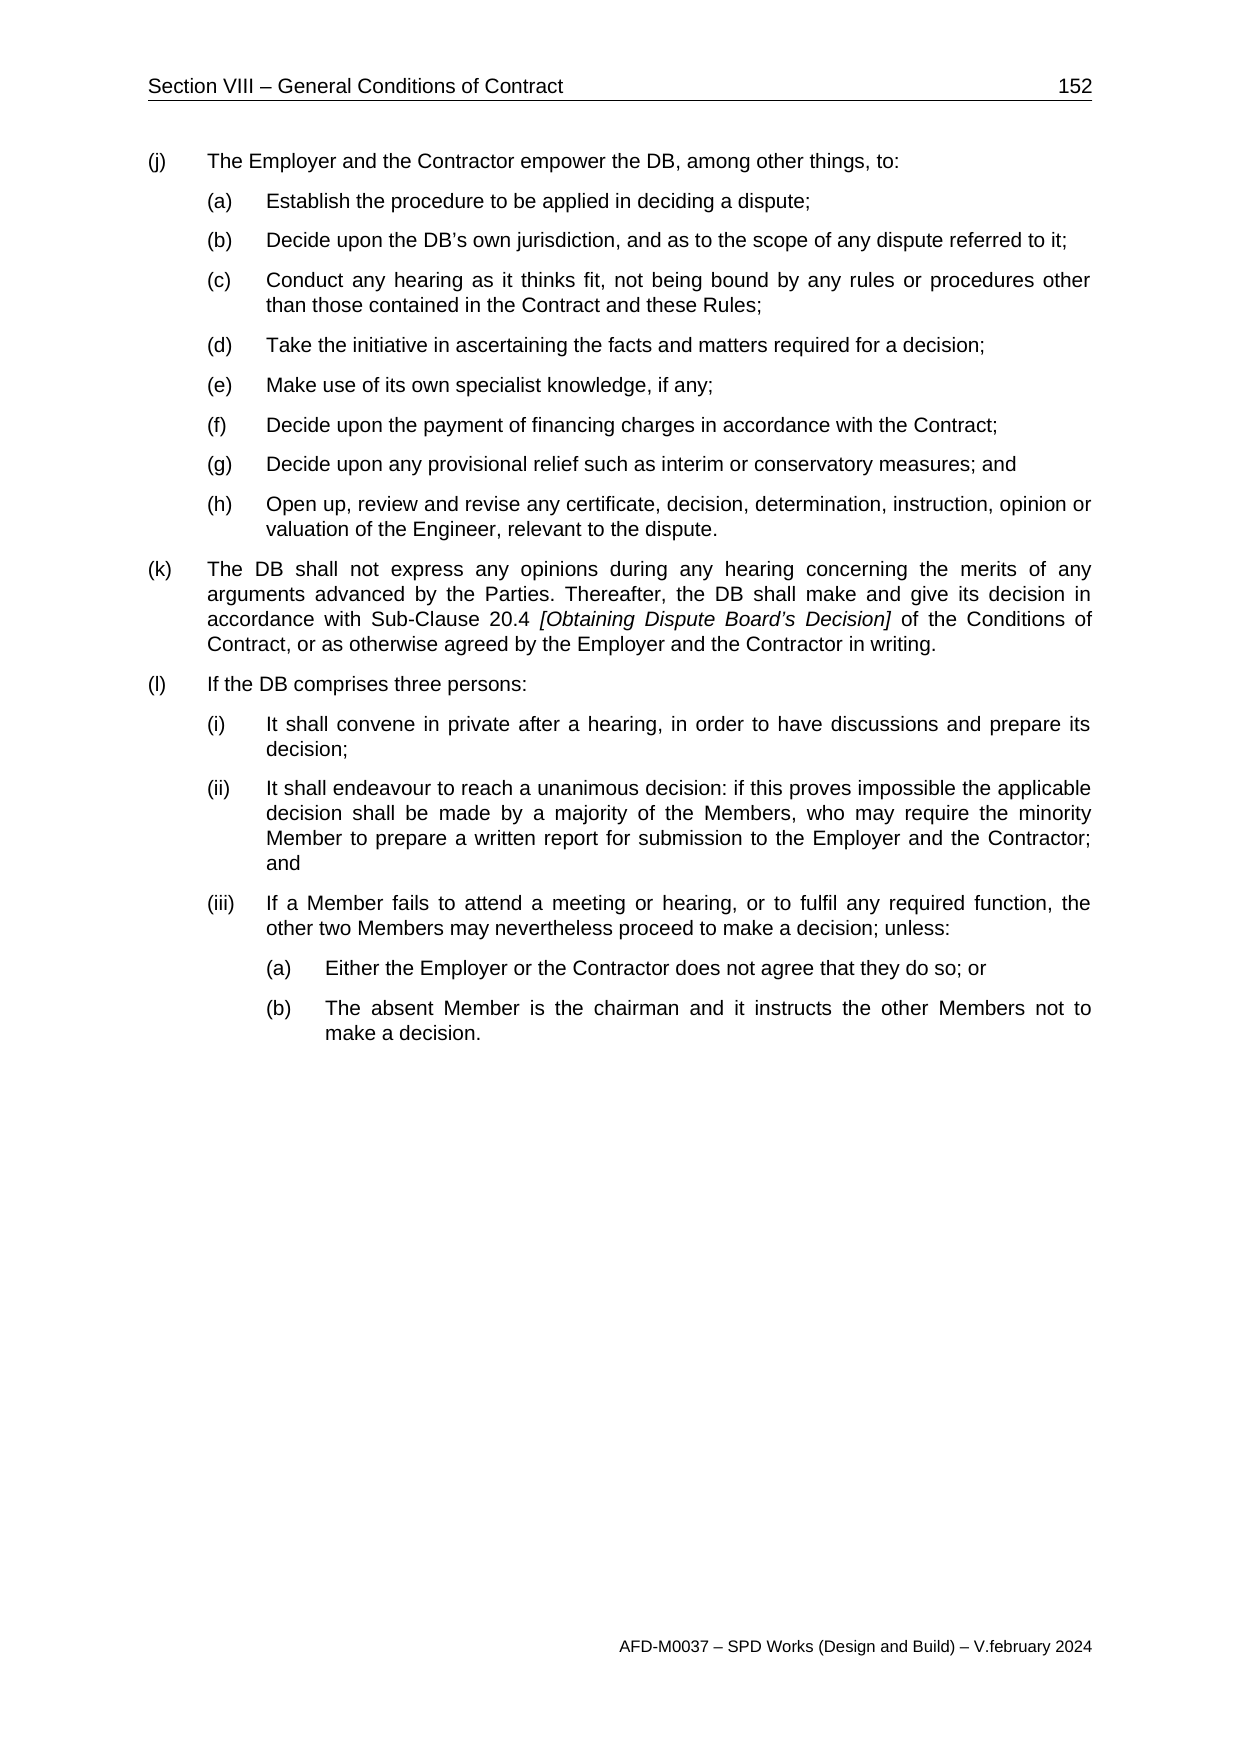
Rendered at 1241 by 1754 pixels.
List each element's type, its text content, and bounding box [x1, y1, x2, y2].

list Decide upon any provisional relief such as interim or conservatory measures; and [207, 451, 1092, 476]
list The absent Member is the chairman and it instructs the other Members not to make a decision. [266, 994, 1092, 1044]
list Decide upon the payment of financing charges in accordance with the Contract; [207, 411, 1092, 436]
list The DB shall not express any opinions during any hearing concerning the merits of any arguments advanced by the Parties. Thereafter, the DB shall make and give its decision in accordance with Sub-Clause 20.4 [Obtaining Dispute Board’s Decision] of the Conditions of Contract, or as otherwise agreed by the Employer and the Contractor in writing. [148, 556, 1092, 656]
list It shall endeavour to reach a unanimous decision: if this proves impossible the applicable decision shall be made by a majority of the Members, who may require the minority Member to prepare a written report for submission to the Employer and the Contractor; and [207, 775, 1092, 875]
list It shall convene in private after a hearing, in order to have discussions and prepare its decision; [207, 710, 1092, 760]
list Either the Employer or the Contractor does not agree that they do so; or [266, 955, 1092, 980]
list The Employer and the Contractor empower the DB, among other things, to: [148, 148, 1092, 173]
list If a Member fails to attend a meeting or hearing, or to fulfil any required function, the other two Members may nevertheless proceed to make a decision; unless: [207, 890, 1092, 940]
list Open up, review and revise any certificate, decision, determination, instruction, opinion or valuation of the Engineer, relevant to the dispute. [207, 491, 1092, 541]
list If the DB comprises three persons: [148, 671, 1092, 696]
list Take the initiative in ascertaining the facts and matters required for a decision; [207, 332, 1092, 357]
list Make use of its own specialist knowledge, if any; [207, 372, 1092, 397]
list Decide upon the DB’s own jurisdiction, and as to the scope of any dispute referred to it; [207, 227, 1092, 252]
list Conduct any hearing as it thinks fit, not being bound by any rules or procedures other than those contained in the Contract and these Rules; [207, 267, 1092, 317]
list Establish the procedure to be applied in deciding a dispute; [207, 187, 1092, 212]
